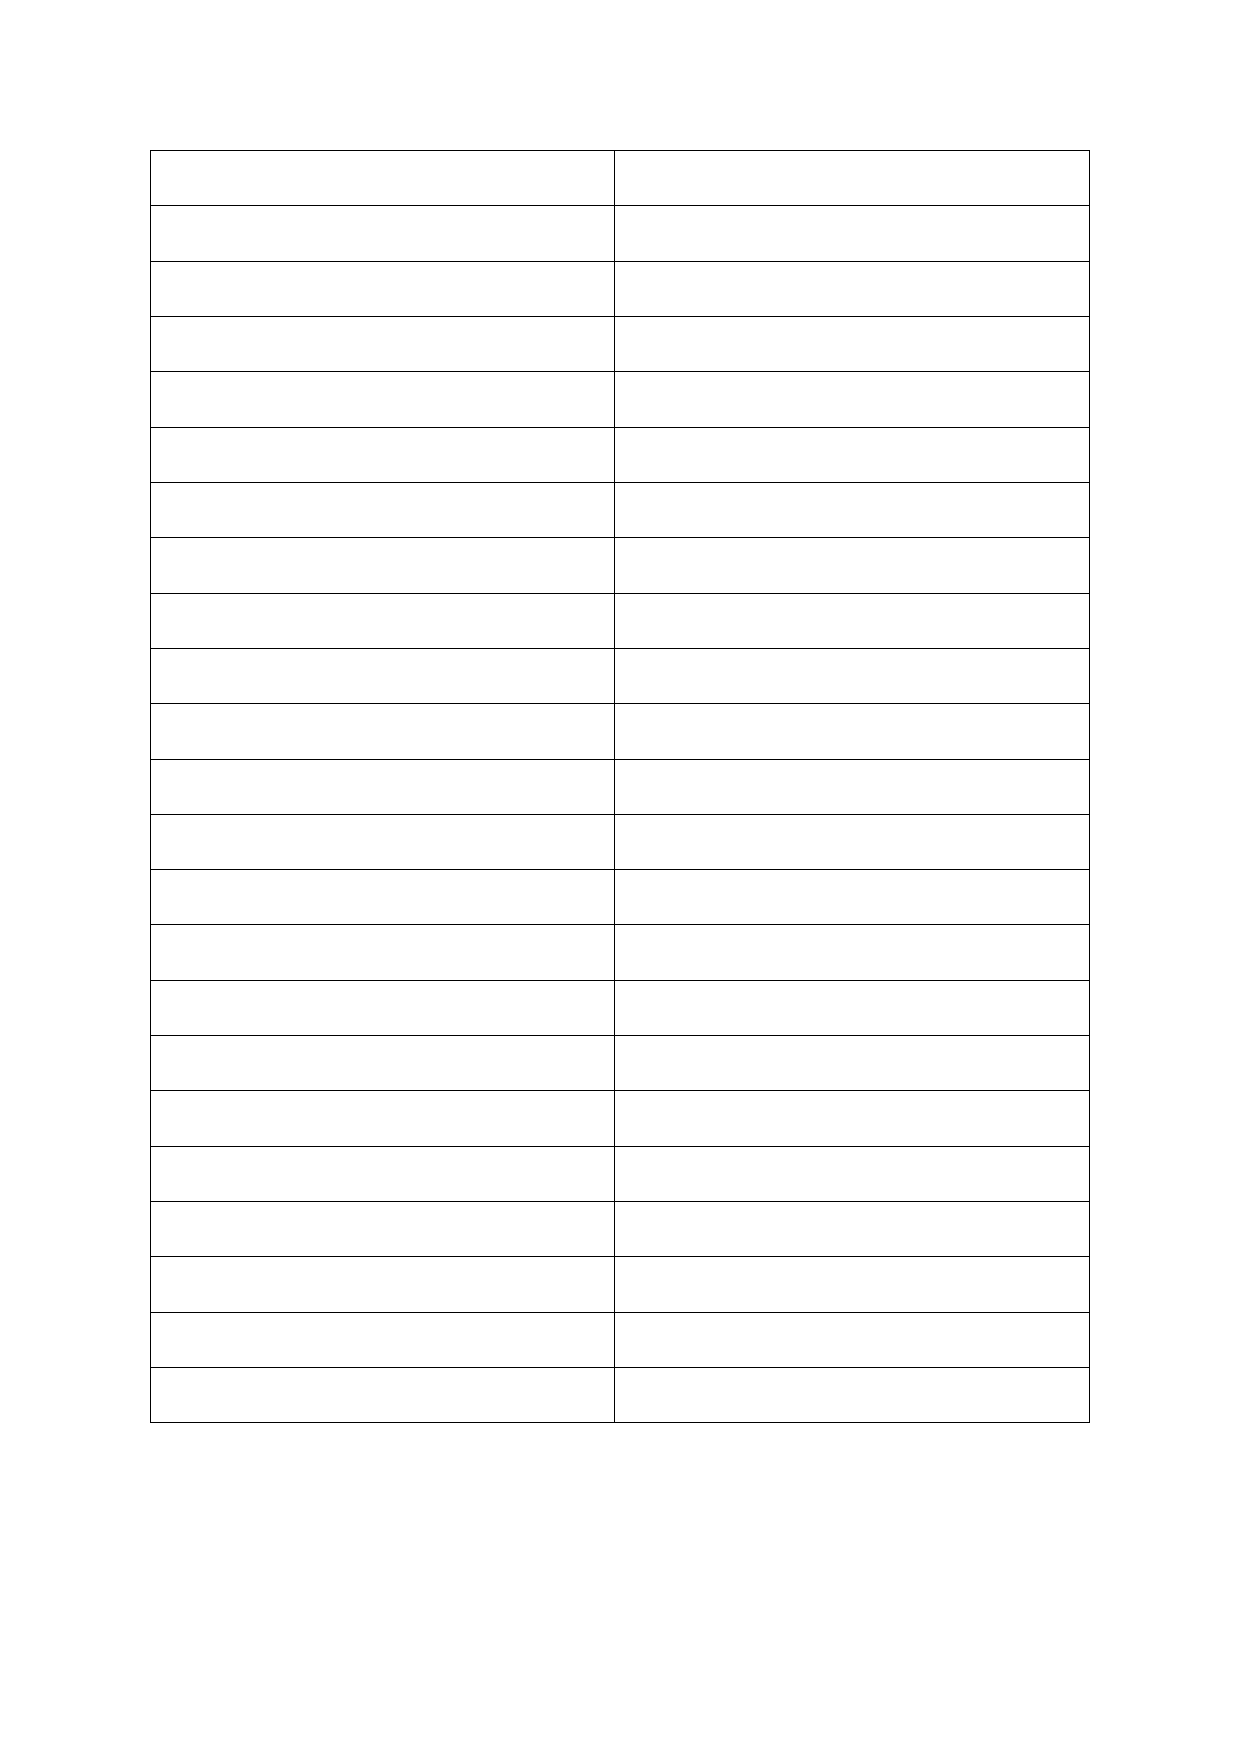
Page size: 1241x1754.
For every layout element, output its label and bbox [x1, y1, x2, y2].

table_cell [615, 649, 1089, 703]
table_cell [151, 538, 614, 592]
table_cell [151, 1036, 614, 1090]
table_cell [615, 704, 1089, 758]
table_cell [615, 262, 1089, 316]
table_cell [615, 1091, 1089, 1146]
table_cell [151, 1368, 614, 1422]
table_cell [615, 206, 1089, 261]
table_cell [615, 317, 1089, 371]
table_cell [151, 649, 614, 703]
table_cell [615, 428, 1089, 482]
table_cell [615, 1313, 1089, 1367]
table_cell [615, 594, 1089, 648]
table_cell [151, 594, 614, 648]
table_cell [151, 428, 614, 482]
table_cell [151, 206, 614, 261]
table_cell [151, 1091, 614, 1146]
table_cell [615, 483, 1089, 537]
table_cell [151, 925, 614, 980]
table_cell [151, 262, 614, 316]
table_cell [151, 760, 614, 814]
table_cell [151, 151, 614, 205]
table_cell [615, 1257, 1089, 1312]
table_cell [615, 981, 1089, 1035]
table_cell [615, 1202, 1089, 1256]
table_cell [151, 1147, 614, 1201]
table_cell [151, 870, 614, 924]
table_cell [615, 1036, 1089, 1090]
table_cell [151, 372, 614, 427]
table_cell [615, 815, 1089, 869]
table_cell [151, 1257, 614, 1312]
table_cell [615, 151, 1089, 205]
table_cell [615, 1147, 1089, 1201]
table_cell [615, 538, 1089, 592]
table_cell [615, 1368, 1089, 1422]
table_cell [151, 1202, 614, 1256]
table_cell [151, 981, 614, 1035]
table_cell [151, 704, 614, 758]
table_cell [615, 372, 1089, 427]
table_cell [615, 760, 1089, 814]
table_cell [615, 925, 1089, 980]
table_cell [615, 870, 1089, 924]
table_cell [151, 815, 614, 869]
table_cell [151, 483, 614, 537]
table_cell [151, 1313, 614, 1367]
table_cell [151, 317, 614, 371]
